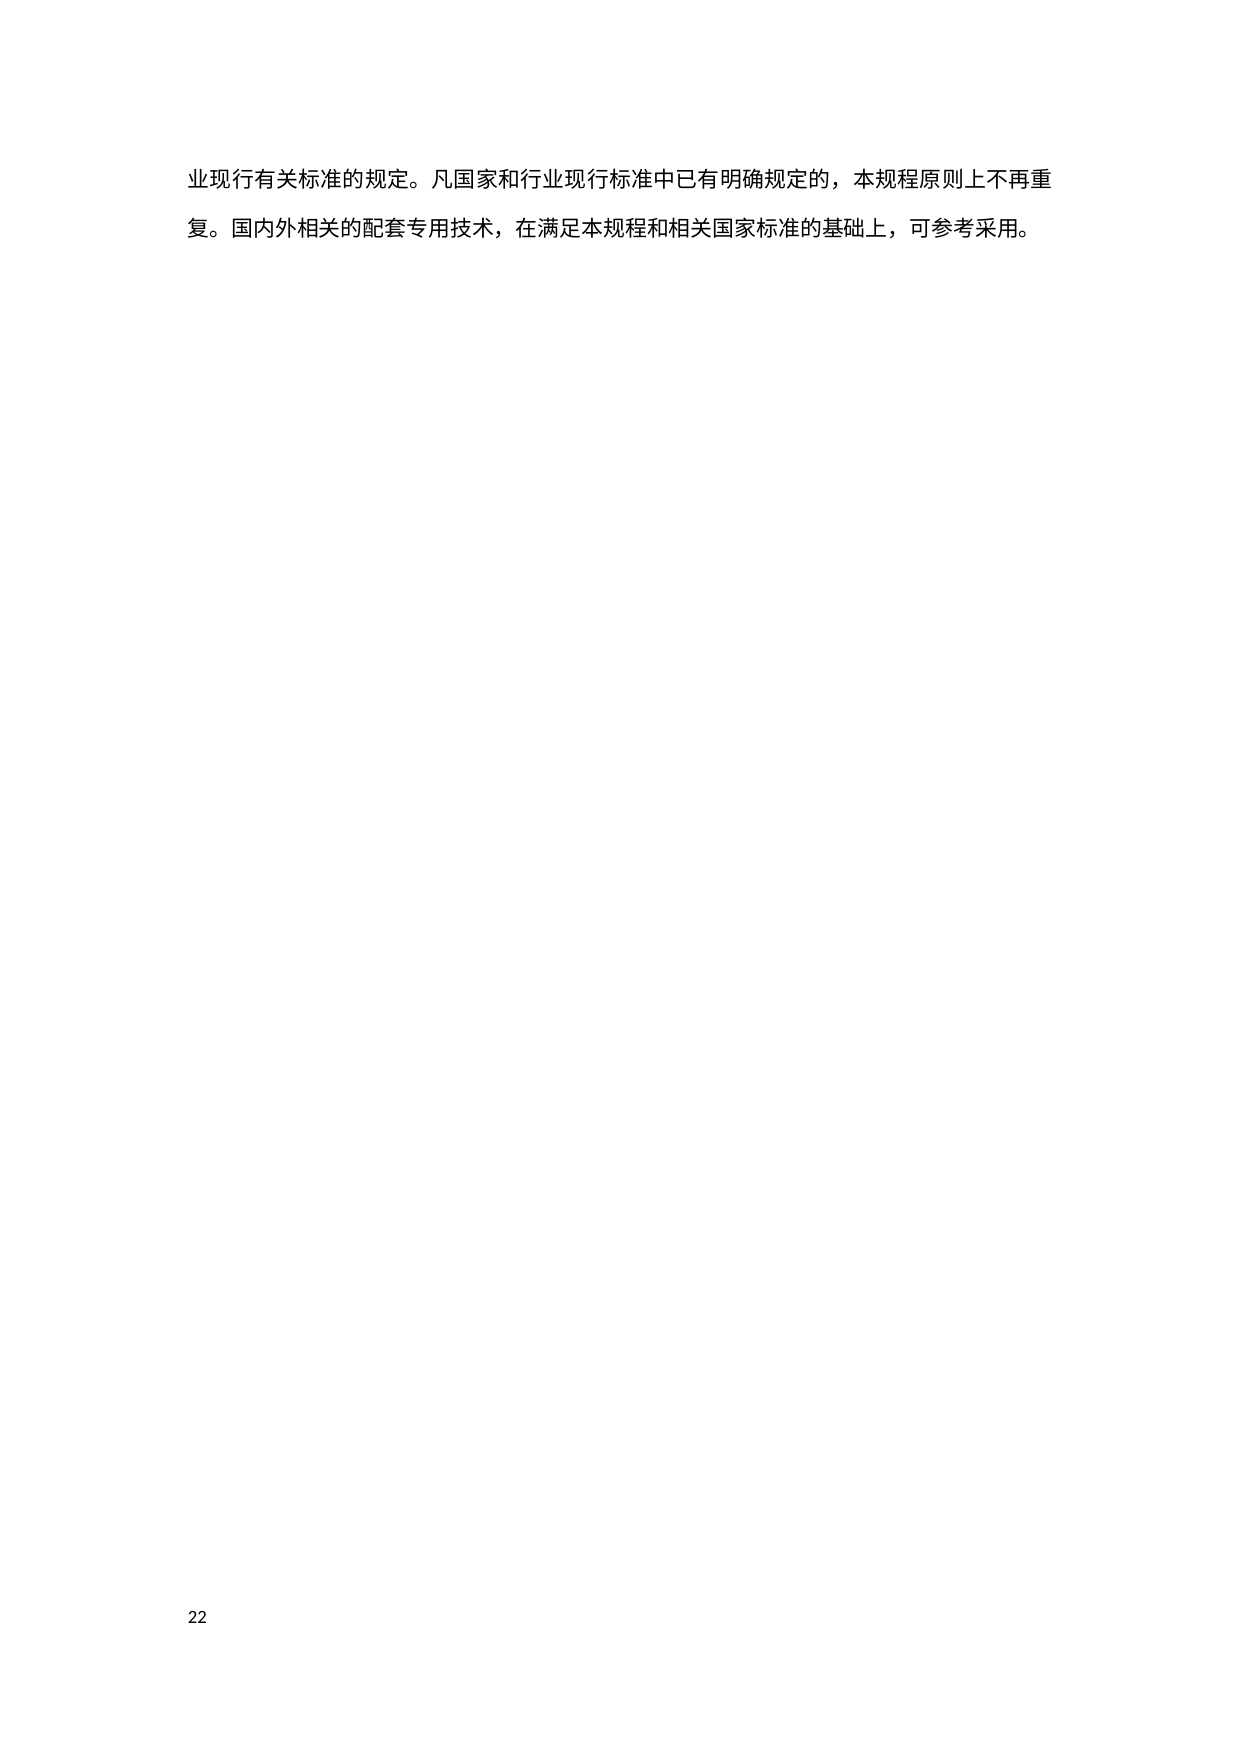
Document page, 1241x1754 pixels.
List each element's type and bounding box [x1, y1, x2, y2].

text [187, 162, 1053, 243]
